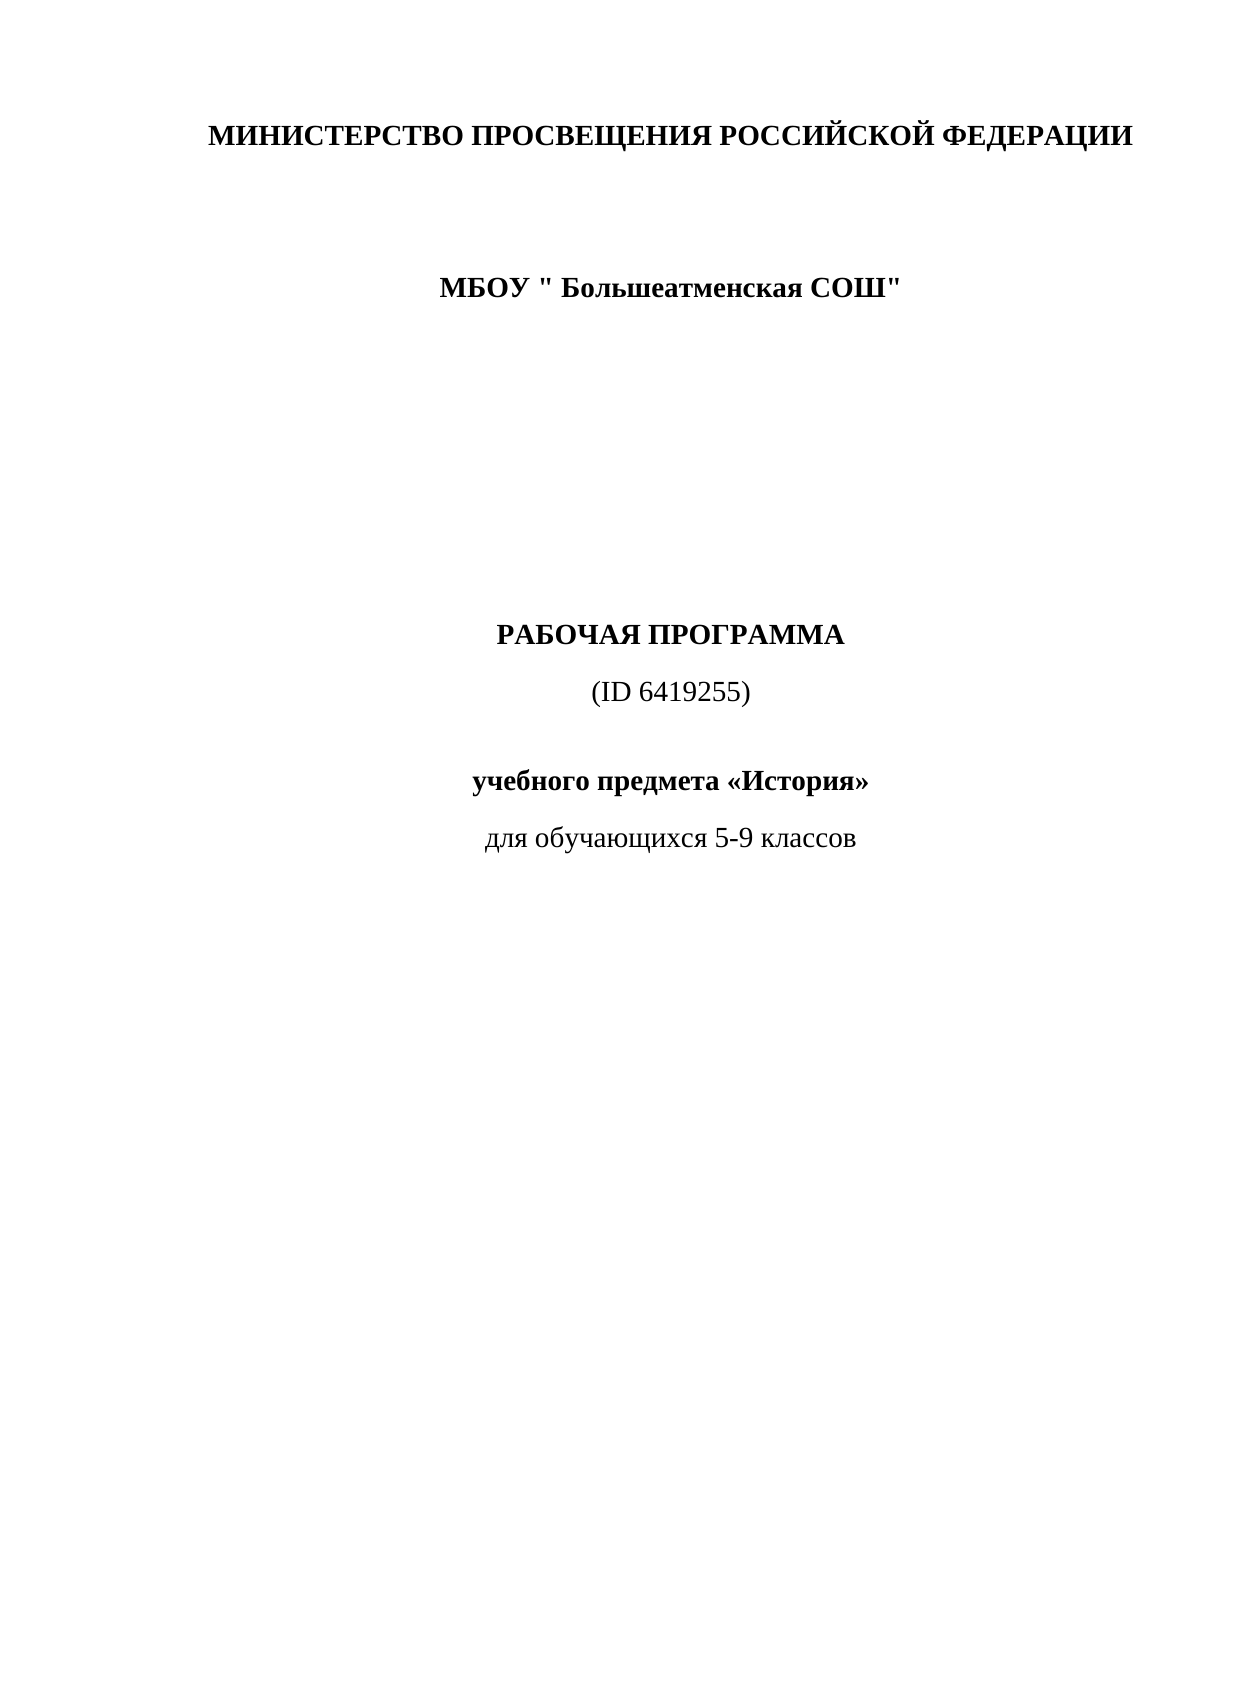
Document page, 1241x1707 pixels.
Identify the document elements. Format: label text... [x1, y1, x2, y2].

text МИНИСТЕРСТВО ПРОСВЕЩЕНИЯ РОССИЙСКОЙ ФЕДЕРАЦИИ [190, 118, 1152, 152]
text РАБОЧАЯ ПРОГРАММА [190, 617, 1152, 651]
text (ID 6419255) [190, 674, 1152, 707]
text учебного предмета «История» [190, 763, 1152, 797]
text МБОУ " Большеатменская СОШ" [190, 270, 1152, 304]
text для обучающихся 5-9 классов [190, 820, 1152, 854]
